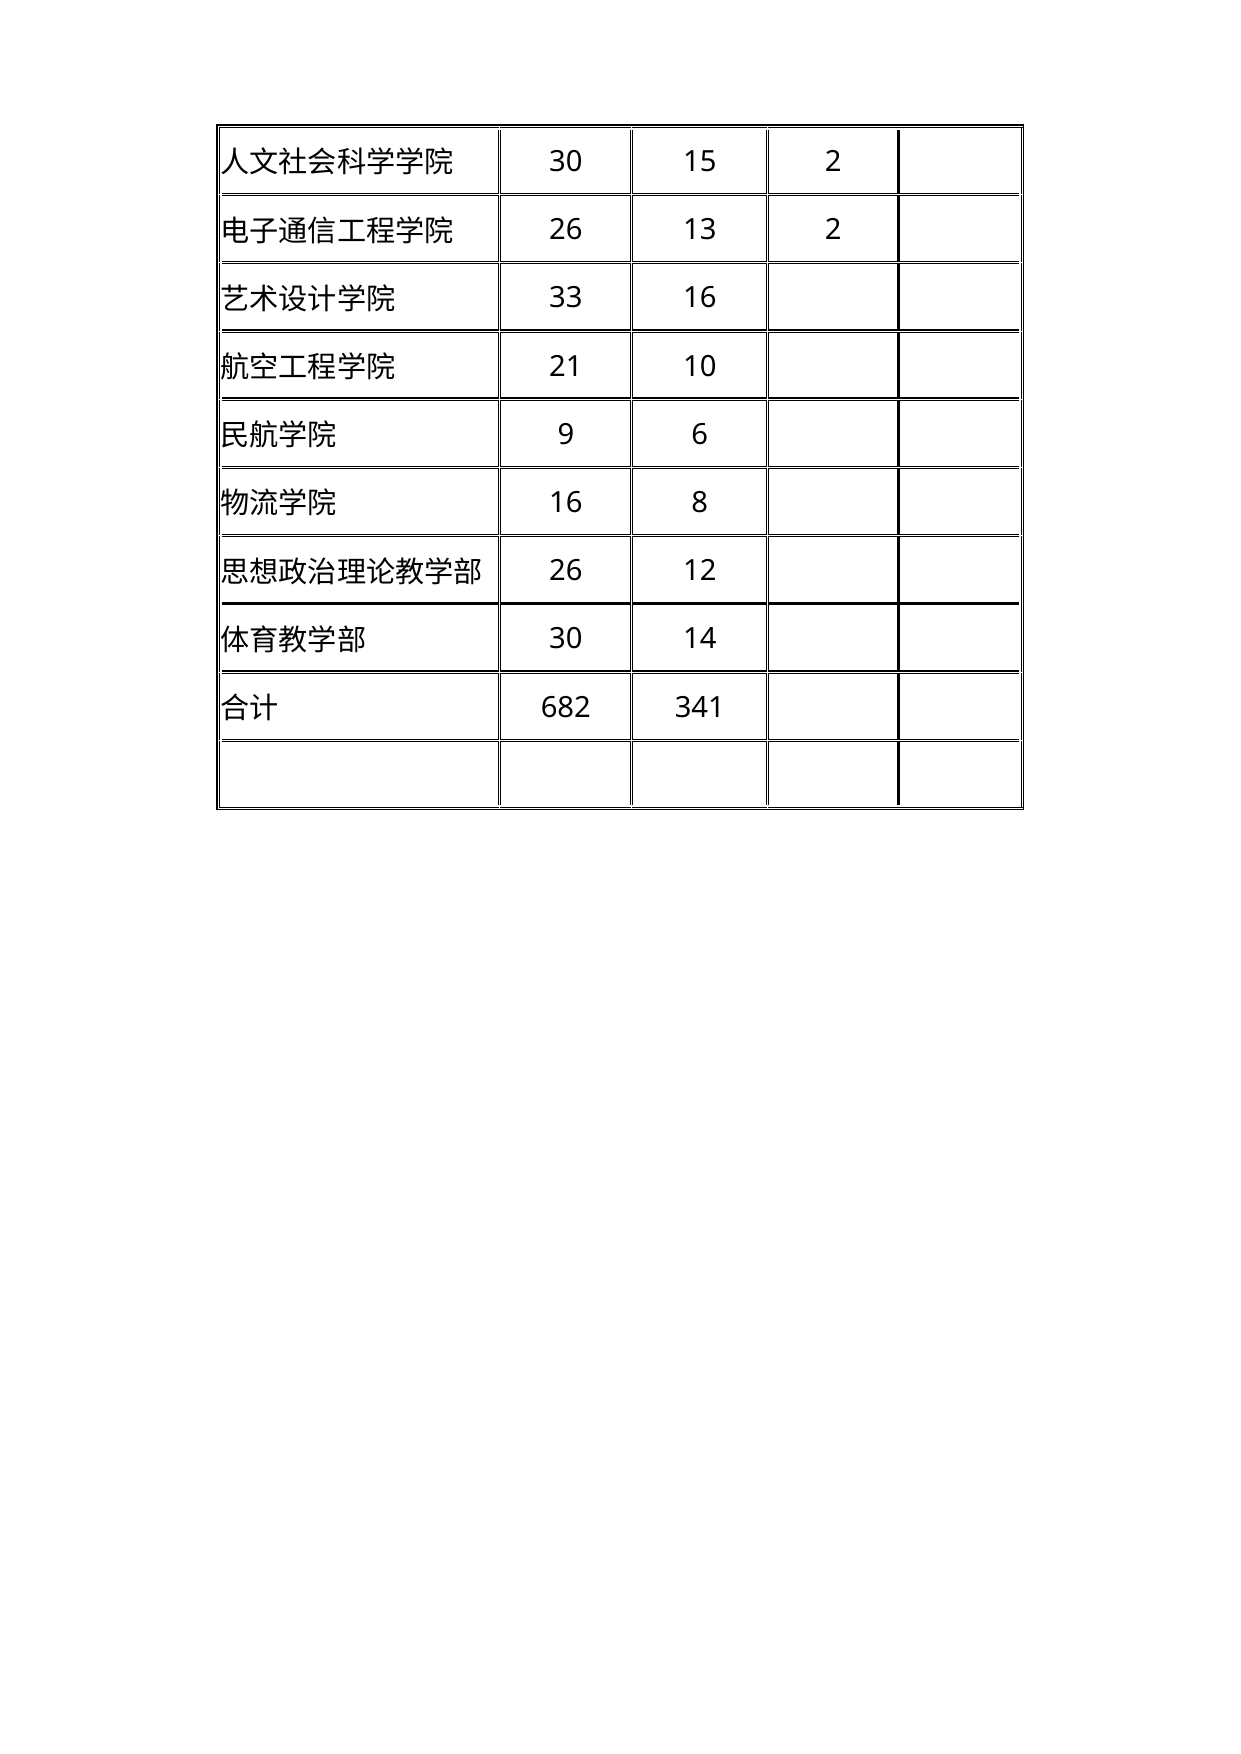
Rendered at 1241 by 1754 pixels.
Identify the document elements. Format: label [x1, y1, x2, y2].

table_cell [187, 124, 1053, 842]
